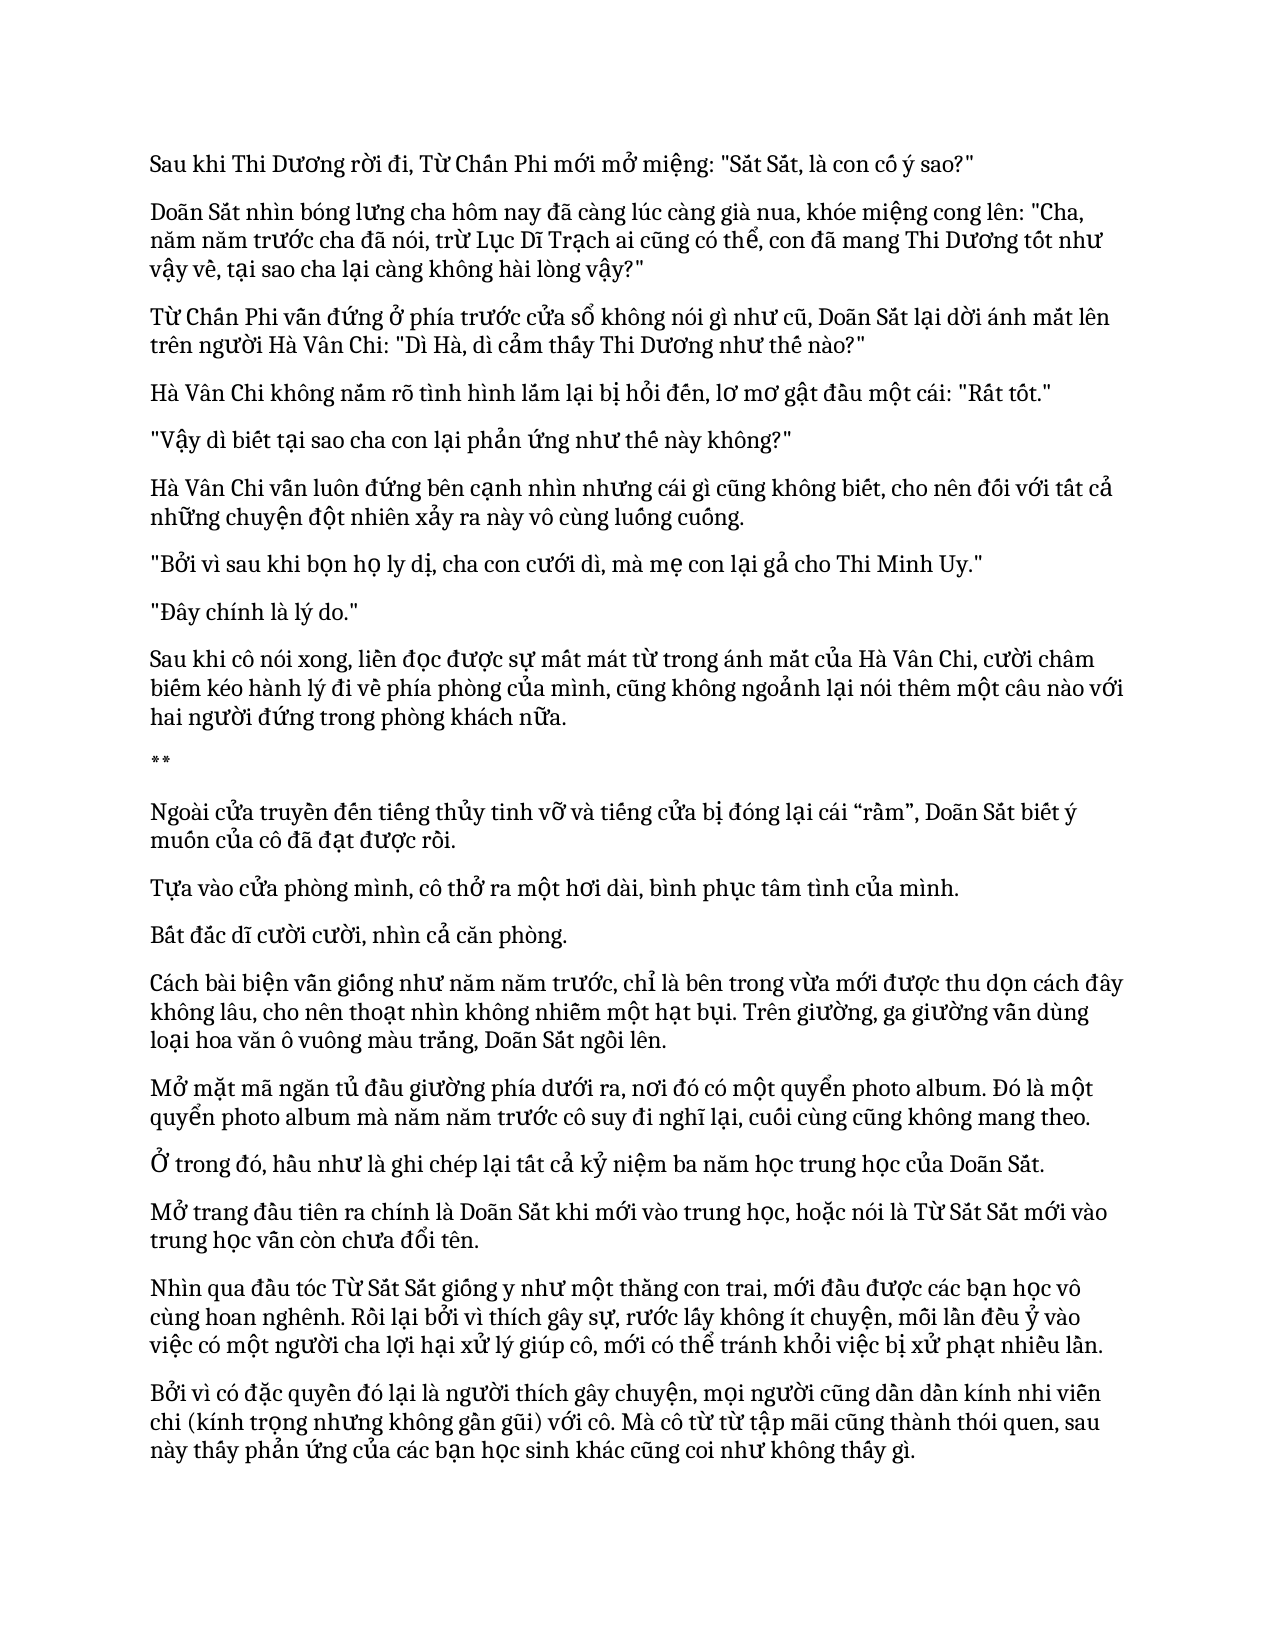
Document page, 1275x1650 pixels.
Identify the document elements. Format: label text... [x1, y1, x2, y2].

text Doãn Sắt nhìn bóng lưng cha hôm nay đã càng lúc càng già nua, khóe miệng cong lên: "Cha, năm năm trước cha đã nói, trừ Lục Dĩ Trạch ai cũng có thể, con đã mang Thi Dương tốt như vậy về, tại sao cha lại càng không hài lòng vậy?" [150, 197, 1125, 284]
text Từ Chấn Phi vẫn đứng ở phía trước cửa sổ không nói gì như cũ, Doãn Sắt lại dời ánh mắt lên trên người Hà Vân Chi: "Dì Hà, dì cảm thấy Thi Dương như thế nào?" [150, 302, 1125, 360]
text Bởi vì có đặc quyền đó lại là người thích gây chuyện, mọi người cũng dần dần kính nhi viễn chi (kính trọng nhưng không gần gũi) với cô. Mà cô từ từ tập mãi cũng thành thói quen, sau này thấy phản ứng của các bạn học sinh khác cũng coi như không thấy gì. [150, 1379, 1125, 1465]
text "Đây chính là lý do." [150, 597, 1125, 626]
text Nhìn qua đầu tóc Từ Sắt Sắt giống y như một thằng con trai, mới đầu được các bạn học vô cùng hoan nghênh. Rồi lại bởi vì thích gây sự, rước lấy không ít chuyện, mỗi lần đều ỷ vào việc có một người cha lợi hại xử lý giúp cô, mới có thể tránh khỏi việc bị xử phạt nhiều lần. [150, 1274, 1125, 1360]
text Sau khi cô nói xong, liền đọc được sự mất mát từ trong ánh mắt của Hà Vân Chi, cười châm biếm kéo hành lý đi về phía phòng của mình, cũng không ngoảnh lại nói thêm một câu nào với hai người đứng trong phòng khách nữa. [150, 645, 1125, 731]
text Cách bài biện vẫn giống như năm năm trước, chỉ là bên trong vừa mới được thu dọn cách đây không lâu, cho nên thoạt nhìn không nhiễm một hạt bụi. Trên giường, ga giường vẫn dùng loại hoa văn ô vuông màu trắng, Doãn Sắt ngồi lên. [150, 969, 1125, 1055]
text Mở trang đầu tiên ra chính là Doãn Sắt khi mới vào trung học, hoặc nói là Từ Sắt Sắt mới vào trung học vẫn còn chưa đổi tên. [150, 1197, 1125, 1255]
text Hà Vân Chi không nắm rõ tình hình lắm lại bị hỏi đến, lơ mơ gật đầu một cái: "Rất tốt." [150, 379, 1125, 407]
text Sau khi Thi Dương rời đi, Từ Chấn Phi mới mở miệng: "Sắt Sắt, là con cố ý sao?" [150, 150, 1125, 179]
text Mở mặt mã ngăn tủ đầu giường phía dưới ra, nơi đó có một quyển photo album. Đó là một quyển photo album mà năm năm trước cô suy đi nghĩ lại, cuối cùng cũng không mang theo. [150, 1074, 1125, 1131]
text Bất đắc dĩ cười cười, nhìn cả căn phòng. [150, 921, 1125, 950]
text ** [150, 750, 1125, 779]
text "Vậy dì biết tại sao cha con lại phản ứng như thế này không?" [150, 426, 1125, 455]
text Ở trong đó, hầu như là ghi chép lại tất cả kỷ niệm ba năm học trung học của Doãn Sắt. [150, 1150, 1125, 1179]
text Ngoài cửa truyền đến tiếng thủy tinh vỡ và tiếng cửa bị đóng lại cái “rầm”, Doãn Sắt biết ý muốn của cô đã đạt được rồi. [150, 797, 1125, 855]
text "Bởi vì sau khi bọn họ ly dị, cha con cưới dì, mà mẹ con lại gả cho Thi Minh Uy." [150, 550, 1125, 579]
text Tựa vào cửa phòng mình, cô thở ra một hơi dài, bình phục tâm tình của mình. [150, 874, 1125, 902]
text Hà Vân Chi vẫn luôn đứng bên cạnh nhìn nhưng cái gì cũng không biết, cho nên đối với tất cả những chuyện đột nhiên xảy ra này vô cùng luống cuống. [150, 474, 1125, 531]
